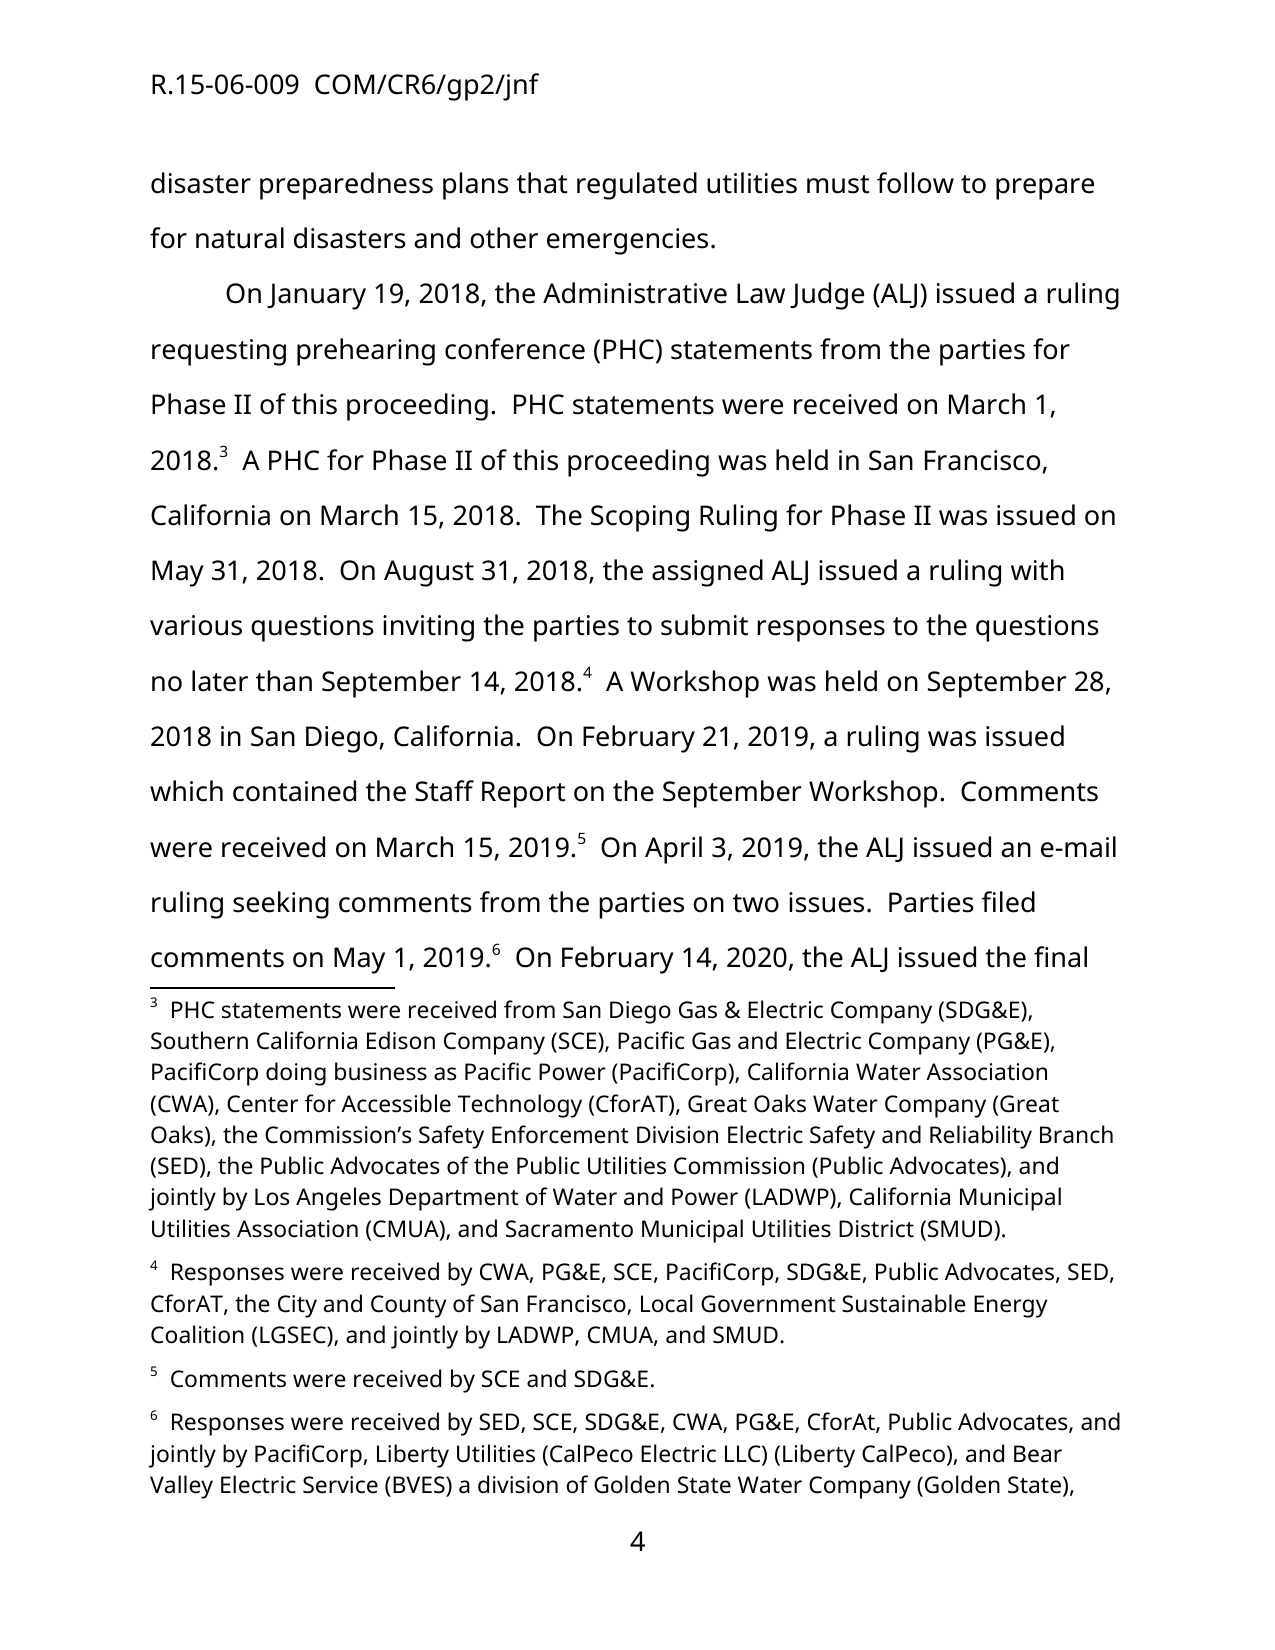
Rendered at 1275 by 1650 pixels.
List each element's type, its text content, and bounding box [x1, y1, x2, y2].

text On January 19, 2018, the Administrative Law Judge (ALJ) issued a ruling requesting prehearing conference (PHC) statements from the parties for Phase II of this proceeding. PHC statements were received on March 1, 2018. A PHC for Phase II of this proceeding was held in San Francisco, California on March 15, 2018. The Scoping Ruling for Phase II was issued on May 31, 2018. On August 31, 2018, the assigned ALJ issued a ruling with various questions inviting the parties to submit responses to the questions no later than September 14, 2018. A Workshop was held on September 28, 2018 in San Diego, California. On February 21, 2019, a ruling was issued which contained the Staff Report on the September Workshop. Comments were received on March 15, 2019. On April 3, 2019, the ALJ issued an e-mail ruling seeking comments from the parties on two issues. Parties filed comments on May 1, 2019. On February 14, 2020, the ALJ issued the final staff report seeking comments from the parties regarding proposed changes to General Orders (GO) 103A and 166. Initial comments were received on March 6, 2020 and reply comments were received on March 13, 2020. [150, 275, 1125, 976]
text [150, 164, 1125, 257]
